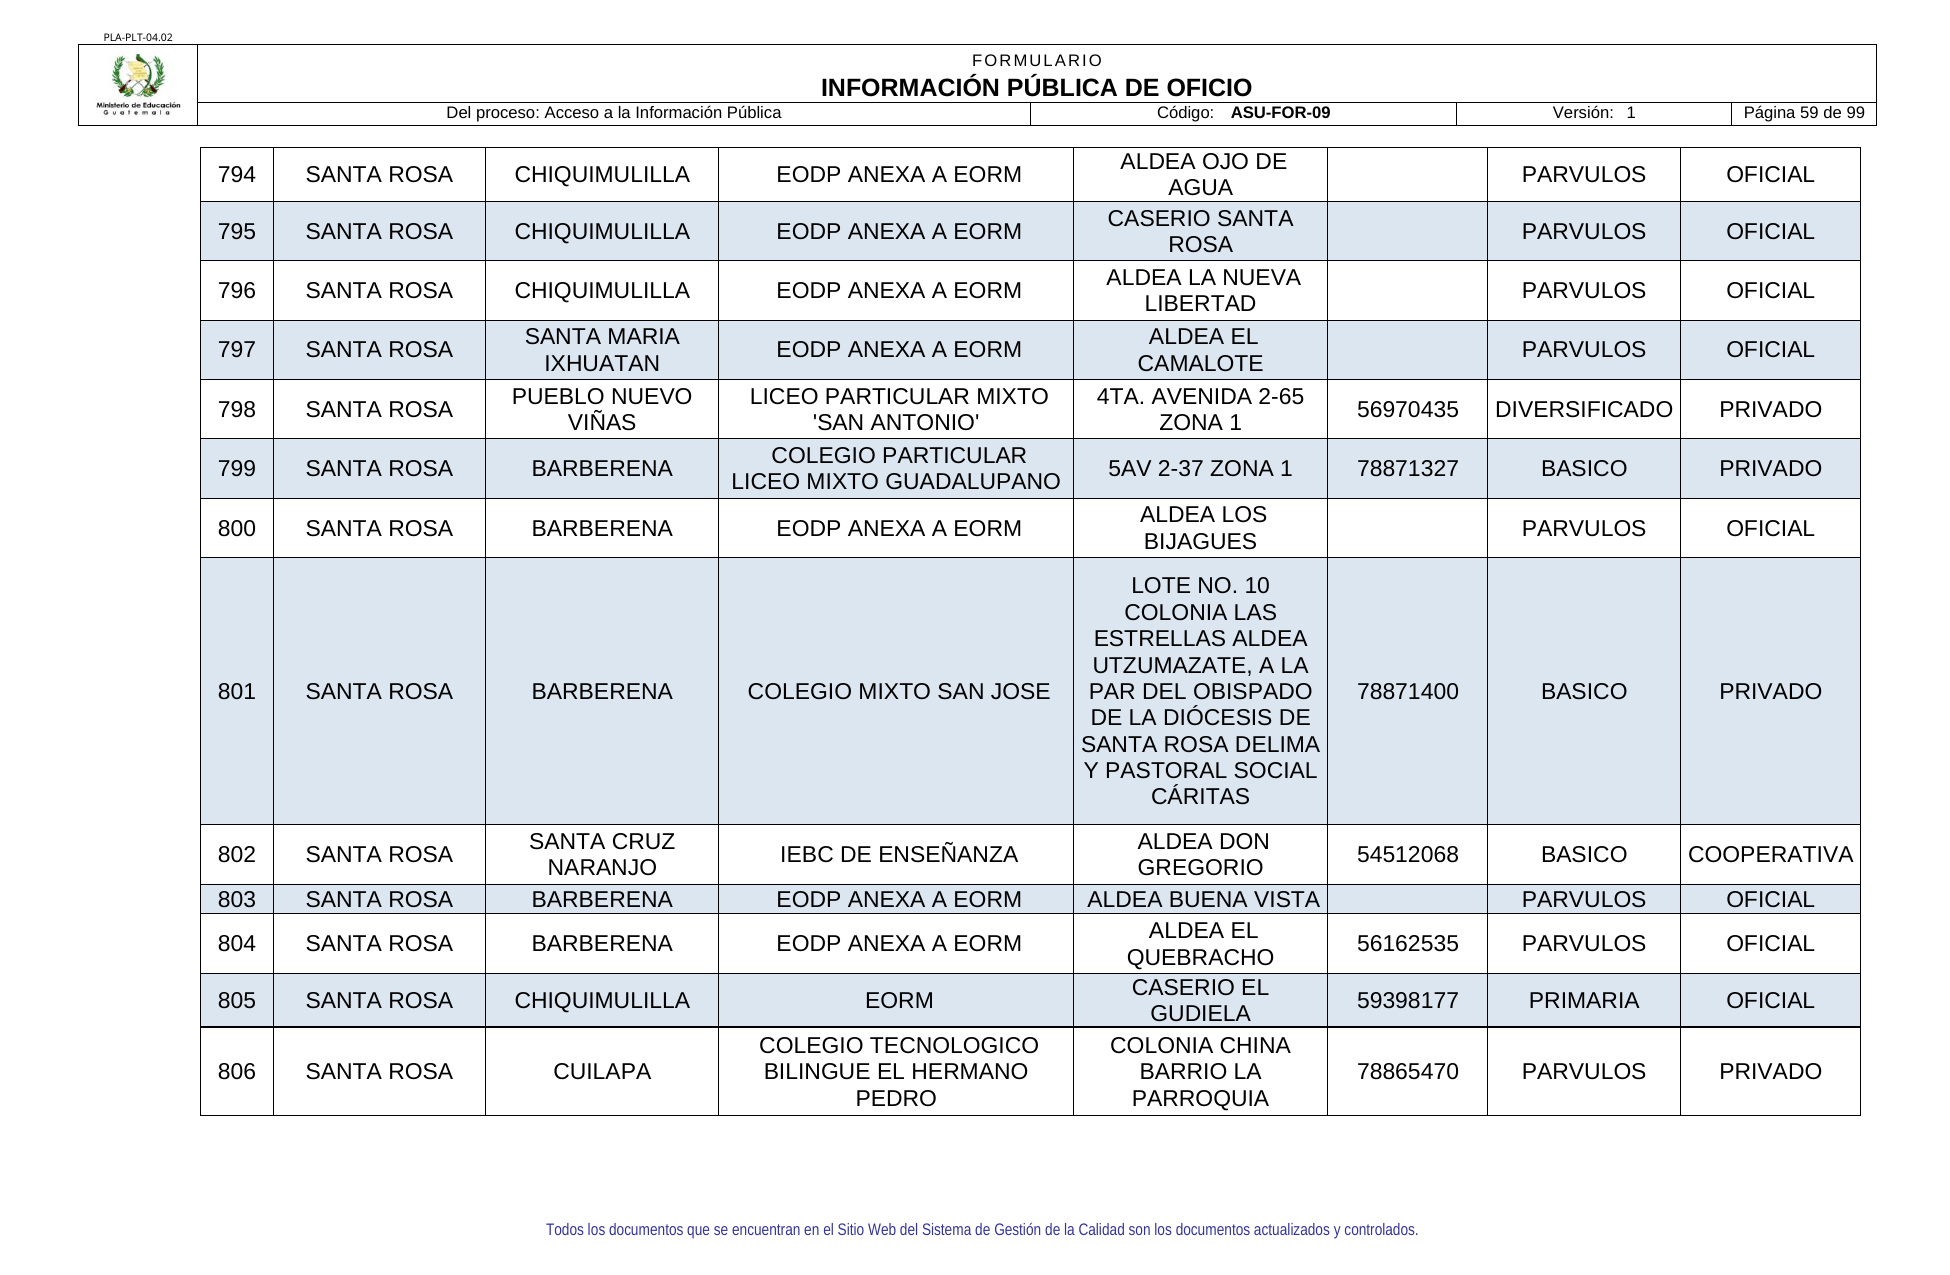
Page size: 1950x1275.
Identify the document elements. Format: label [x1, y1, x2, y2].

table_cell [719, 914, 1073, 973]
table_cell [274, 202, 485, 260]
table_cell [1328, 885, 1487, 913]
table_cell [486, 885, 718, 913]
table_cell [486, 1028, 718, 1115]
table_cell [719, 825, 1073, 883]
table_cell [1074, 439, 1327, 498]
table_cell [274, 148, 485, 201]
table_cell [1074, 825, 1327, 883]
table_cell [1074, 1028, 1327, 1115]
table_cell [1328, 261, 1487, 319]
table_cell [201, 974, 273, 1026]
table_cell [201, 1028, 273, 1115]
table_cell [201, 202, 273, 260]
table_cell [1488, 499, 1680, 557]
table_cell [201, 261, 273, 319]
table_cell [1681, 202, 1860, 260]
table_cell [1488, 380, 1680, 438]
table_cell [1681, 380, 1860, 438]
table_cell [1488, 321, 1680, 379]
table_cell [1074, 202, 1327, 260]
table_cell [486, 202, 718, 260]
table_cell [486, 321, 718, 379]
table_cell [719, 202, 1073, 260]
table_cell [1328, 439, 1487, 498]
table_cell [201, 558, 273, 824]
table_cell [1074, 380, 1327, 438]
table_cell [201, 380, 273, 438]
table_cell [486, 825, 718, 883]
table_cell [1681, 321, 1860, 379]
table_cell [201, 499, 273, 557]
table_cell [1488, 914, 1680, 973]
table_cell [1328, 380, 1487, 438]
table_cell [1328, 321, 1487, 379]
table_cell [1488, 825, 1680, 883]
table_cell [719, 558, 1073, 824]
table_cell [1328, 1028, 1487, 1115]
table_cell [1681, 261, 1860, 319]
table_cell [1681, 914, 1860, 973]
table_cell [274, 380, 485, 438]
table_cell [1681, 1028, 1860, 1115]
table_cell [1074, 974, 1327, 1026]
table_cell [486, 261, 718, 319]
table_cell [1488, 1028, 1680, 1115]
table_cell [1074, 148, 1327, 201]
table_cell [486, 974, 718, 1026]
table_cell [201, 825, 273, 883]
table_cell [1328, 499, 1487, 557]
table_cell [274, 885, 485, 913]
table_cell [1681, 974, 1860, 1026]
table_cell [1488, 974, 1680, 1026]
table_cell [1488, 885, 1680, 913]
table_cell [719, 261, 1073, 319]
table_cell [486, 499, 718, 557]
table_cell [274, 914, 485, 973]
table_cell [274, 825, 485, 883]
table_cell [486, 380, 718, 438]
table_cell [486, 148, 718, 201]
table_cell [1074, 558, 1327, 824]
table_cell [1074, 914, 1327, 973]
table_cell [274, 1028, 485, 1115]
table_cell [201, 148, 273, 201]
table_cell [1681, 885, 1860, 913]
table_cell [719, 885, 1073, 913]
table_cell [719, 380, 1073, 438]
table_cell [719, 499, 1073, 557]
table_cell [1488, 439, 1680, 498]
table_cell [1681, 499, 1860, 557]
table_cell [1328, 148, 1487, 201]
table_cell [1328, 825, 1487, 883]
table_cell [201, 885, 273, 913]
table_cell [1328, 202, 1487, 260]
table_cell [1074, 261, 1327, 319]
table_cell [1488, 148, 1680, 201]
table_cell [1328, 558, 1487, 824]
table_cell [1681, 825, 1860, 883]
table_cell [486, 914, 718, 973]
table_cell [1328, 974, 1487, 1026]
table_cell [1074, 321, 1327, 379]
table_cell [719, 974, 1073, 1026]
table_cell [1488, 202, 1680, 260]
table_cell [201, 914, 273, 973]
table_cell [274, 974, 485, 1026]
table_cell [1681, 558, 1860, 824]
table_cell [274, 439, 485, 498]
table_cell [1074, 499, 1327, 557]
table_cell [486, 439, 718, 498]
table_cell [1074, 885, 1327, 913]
picture [95, 51, 181, 117]
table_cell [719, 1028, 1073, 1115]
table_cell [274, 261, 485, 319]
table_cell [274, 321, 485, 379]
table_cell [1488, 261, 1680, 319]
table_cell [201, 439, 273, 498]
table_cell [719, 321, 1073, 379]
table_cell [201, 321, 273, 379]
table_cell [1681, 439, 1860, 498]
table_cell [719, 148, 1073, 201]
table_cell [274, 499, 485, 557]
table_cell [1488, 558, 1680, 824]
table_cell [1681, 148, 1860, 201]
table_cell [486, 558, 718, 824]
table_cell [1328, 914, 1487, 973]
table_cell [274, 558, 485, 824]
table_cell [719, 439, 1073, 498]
